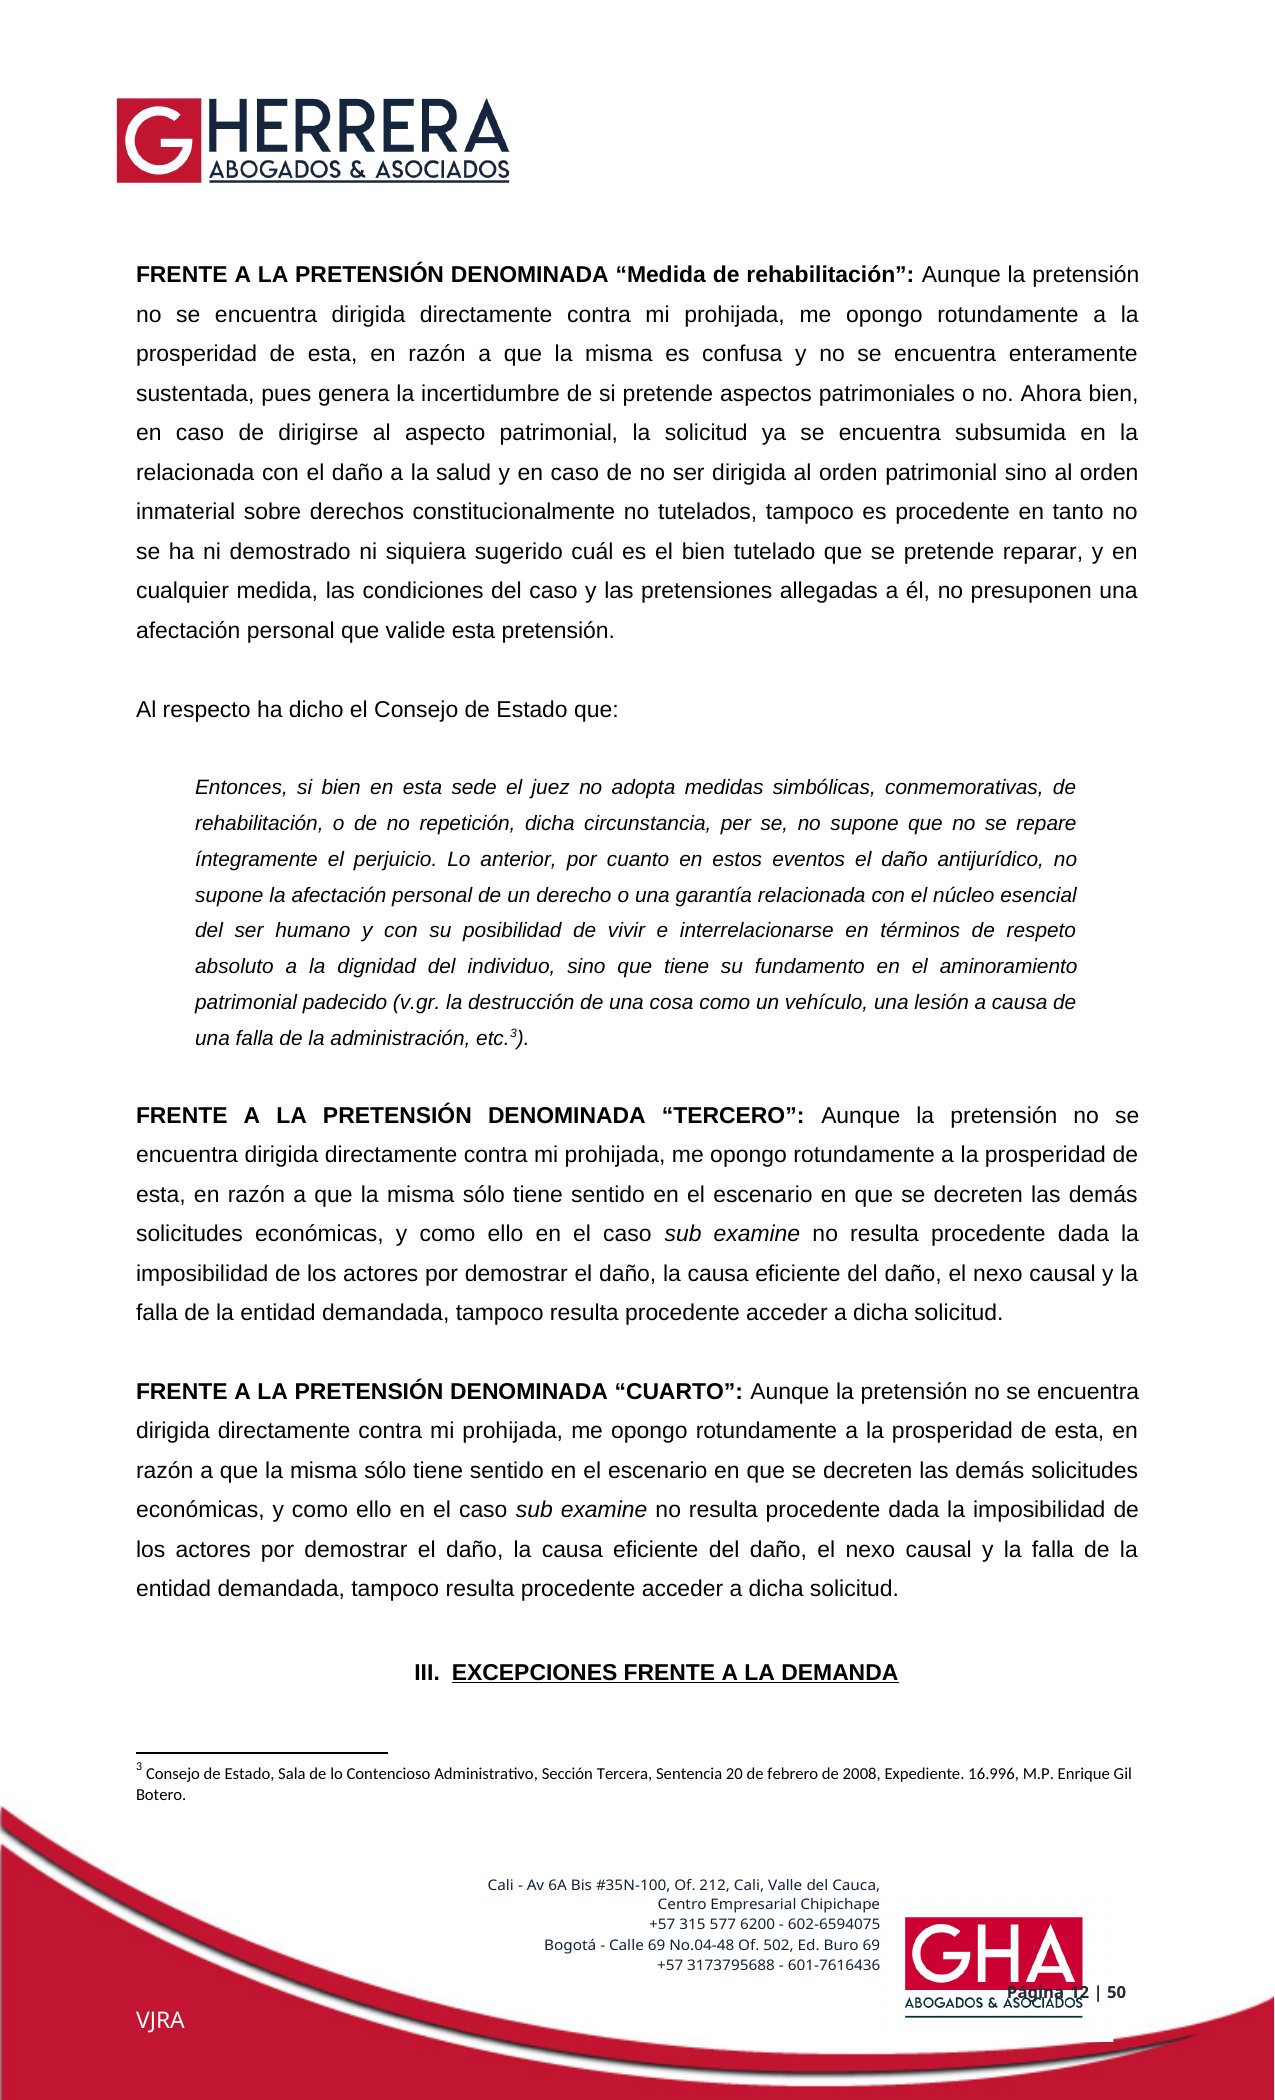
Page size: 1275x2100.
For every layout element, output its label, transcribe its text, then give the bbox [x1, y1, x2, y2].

text Al respecto ha dicho el Consejo de Estado que: [136, 696, 1139, 722]
text FRENTE A LA PRETENSIÓN DENOMINADA “Medida de rehabilitación”: Aunque la pretensión no se encuentra dirigida directamente contra mi prohijada, me opongo rotundamente a la prosperidad de esta, en razón a que la misma es confusa y no se encuentra enteramente sustentada, pues genera la incertidumbre de si pretende aspectos patrimoniales o no. Ahora bien, en caso de dirigirse al aspecto patrimonial, la solicitud ya se encuentra subsumida en la relacionada con el daño a la salud y en caso de no ser dirigida al orden patrimonial sino al orden inmaterial sobre derechos constitucionalmente no tutelados, tampoco es procedente en tanto no se ha ni demostrado ni siquiera sugerido cuál es el bien tutelado que se pretende reparar, y en cualquier medida, las condiciones del caso y las pretensiones allegadas a él, no presuponen una afectación personal que valide esta pretensión. [136, 261, 1139, 643]
text FRENTE A LA PRETENSIÓN DENOMINADA “CUARTO”: Aunque la pretensión no se encuentra dirigida directamente contra mi prohijada, me opongo rotundamente a la prosperidad de esta, en razón a que la misma sólo tiene sentido en el escenario en que se decreten las demás solicitudes económicas, y como ello en el caso sub examine no resulta procedente dada la imposibilidad de los actores por demostrar el daño, la causa eficiente del daño, el nexo causal y la falla de la entidad demandada, tampoco resulta procedente acceder a dicha solicitud. [136, 1378, 1139, 1602]
picture [0, 1793, 1275, 2100]
list EXCEPCIONES FRENTE A LA DEMANDA [173, 1659, 1139, 1686]
text FRENTE A LA PRETENSIÓN DENOMINADA “TERCERO”: Aunque la pretensión no se encuentra dirigida directamente contra mi prohijada, me opongo rotundamente a la prosperidad de esta, en razón a que la misma sólo tiene sentido en el escenario en que se decreten las demás solicitudes económicas, y como ello en el caso sub examine no resulta procedente dada la imposibilidad de los actores por demostrar el daño, la causa eficiente del daño, el nexo causal y la falla de la entidad demandada, tampoco resulta procedente acceder a dicha solicitud. [136, 1102, 1139, 1325]
picture [96, 75, 529, 206]
text Entonces, si bien en esta sede el juez no adopta medidas simbólicas, conmemorativas, de rehabilitación, o de no repetición, dicha circunstancia, per se, no supone que no se repare íntegramente el perjuicio. Lo anterior, por cuanto en estos eventos el daño antijurídico, no supone la afectación personal de un derecho o una garantía relacionada con el núcleo esencial del ser humano y con su posibilidad de vivir e interrelacionarse en términos de respeto absoluto a la dignidad del individuo, sino que tiene su fundamento en el aminoramiento patrimonial padecido (v.gr. la destrucción de una cosa como un vehículo, una lesión a causa de una falla de la administración, etc.). [195, 774, 1080, 1050]
